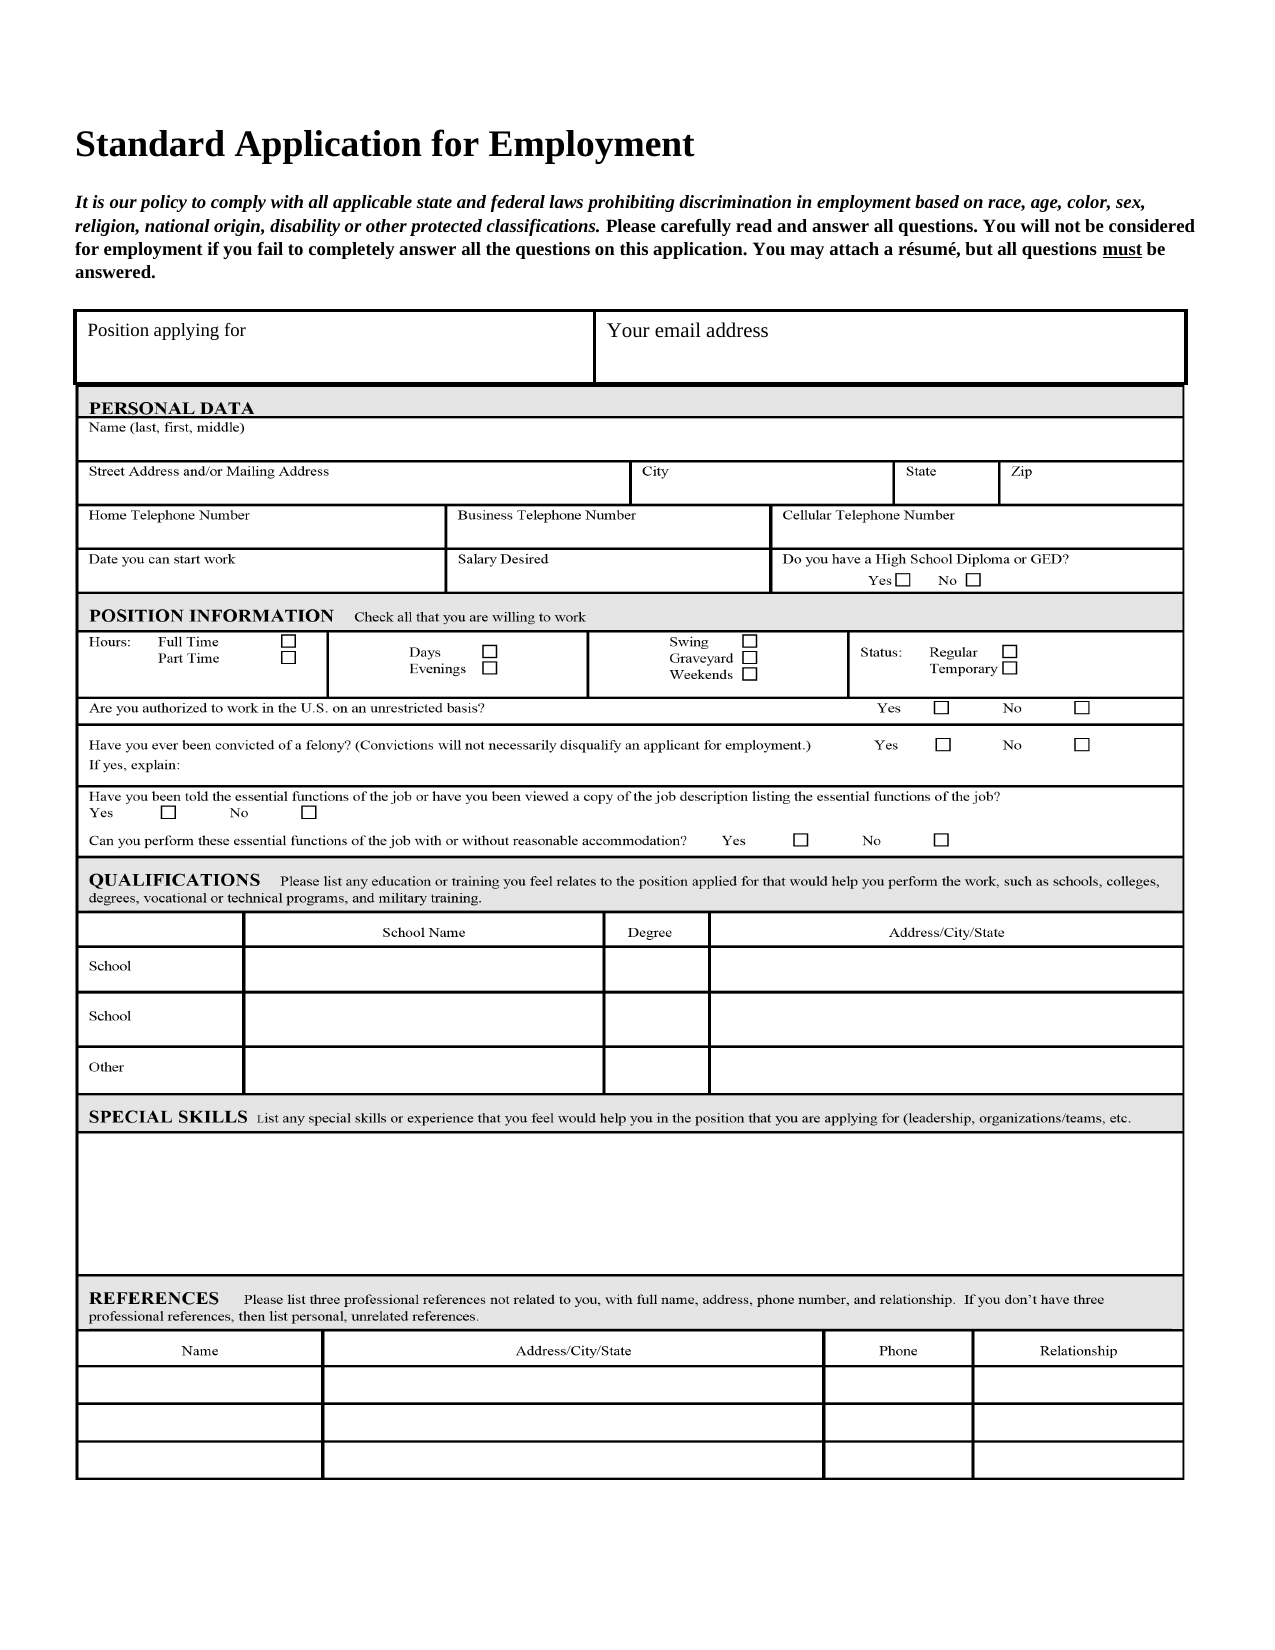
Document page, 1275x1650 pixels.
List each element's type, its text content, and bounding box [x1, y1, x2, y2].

table_header Position applying for [77, 312, 593, 382]
text Standard Application for Employment [75, 122, 1195, 165]
text It is our policy to comply with all applicable state and federal laws prohibiting discrimination in employment based on race, age, color, sex, religion, national origin, disability or other protected classifications. Please carefully read and answer all questions. You will not be considered for employment if you fail to completely answer all the questions on this application. You may attach a résumé, but all questions must be answered. [75, 191, 1200, 283]
table_header Your email address [596, 312, 1184, 382]
picture [75, 385, 1185, 1480]
